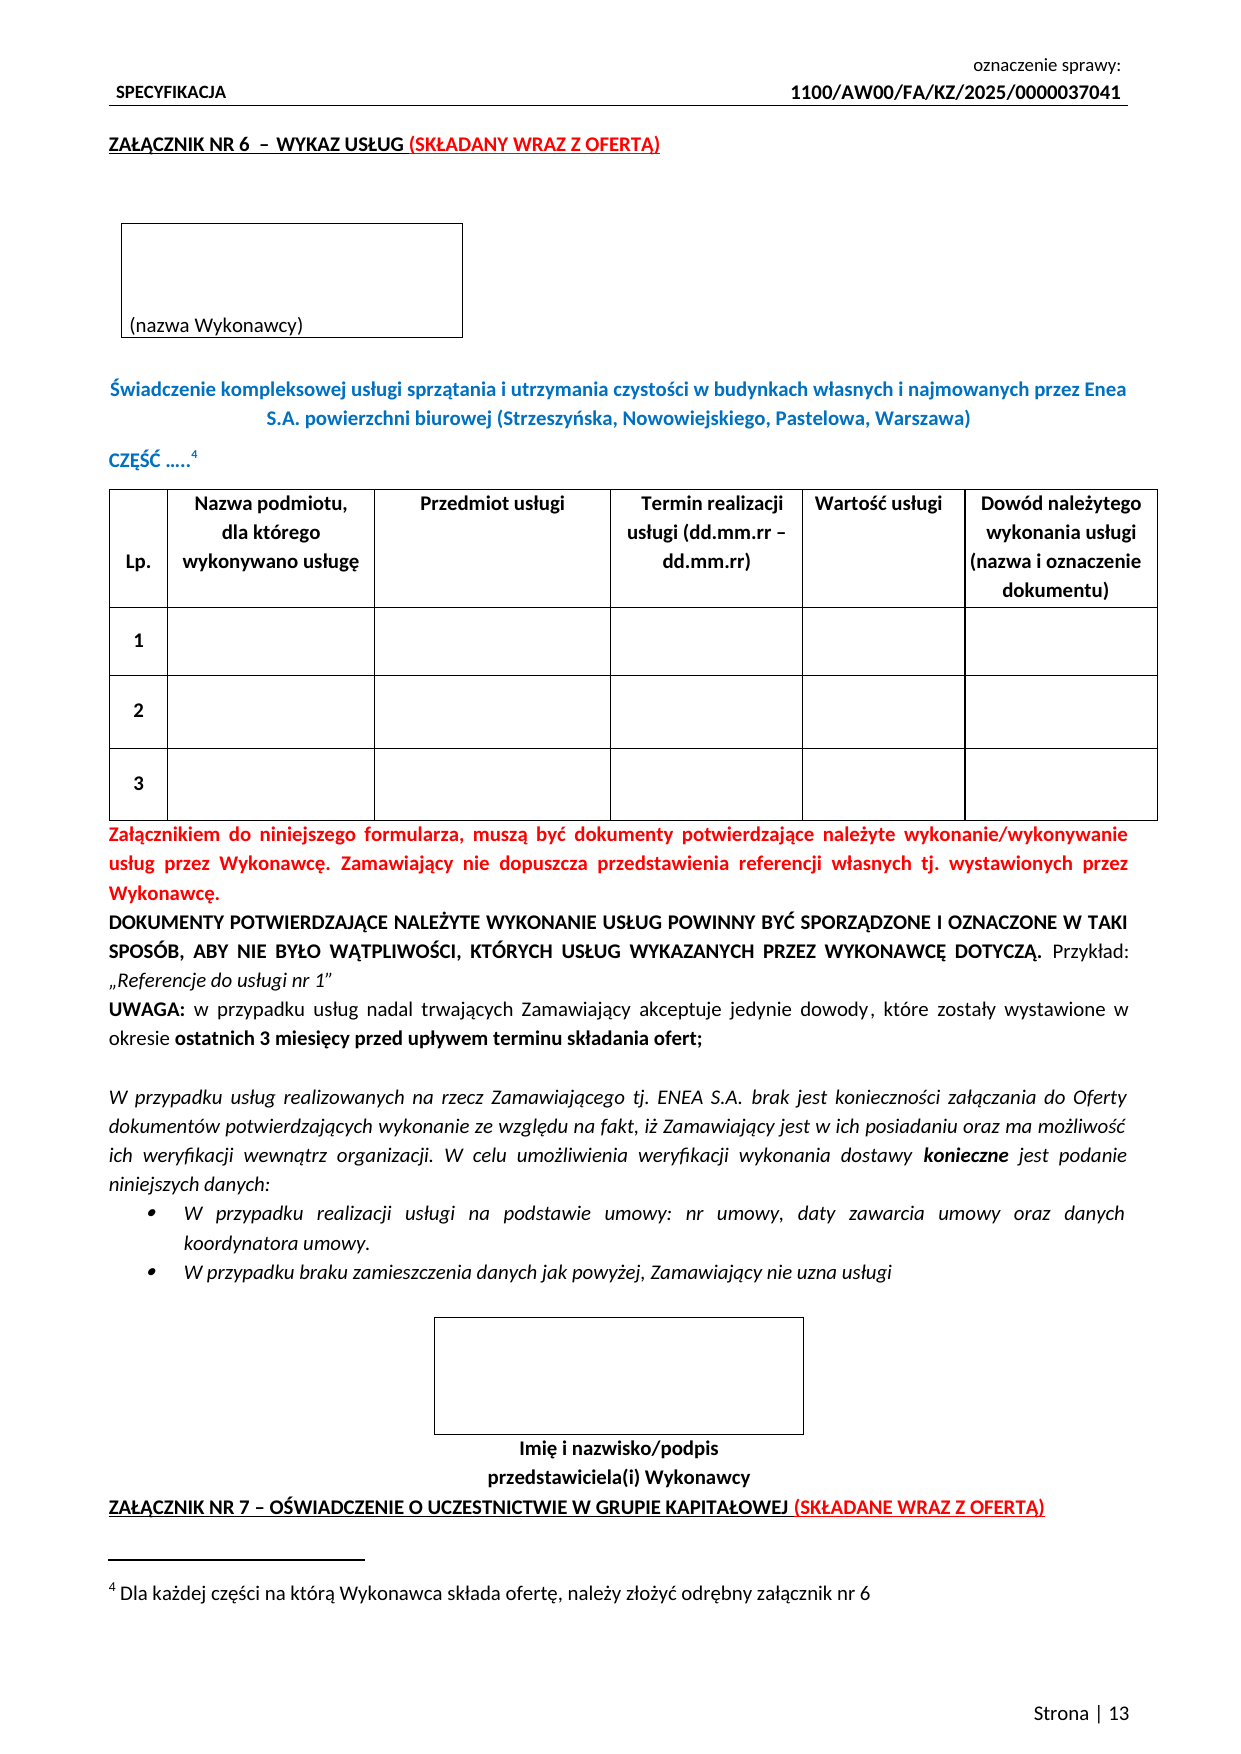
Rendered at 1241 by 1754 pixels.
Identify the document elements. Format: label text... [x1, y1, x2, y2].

table_header Nazwa podmiotu, dla którego wykonywano usługę [168, 490, 374, 607]
table_cell [168, 608, 374, 675]
list W przypadku realizacji usługi na podstawie umowy: nr umowy, daty zawarcia umowy oraz danych koordynatora umowy. [146, 1201, 1129, 1255]
text W przypadku usług realizowanych na rzecz Zamawiającego tj. ENEA S.A. brak jest konieczności załączania do Oferty dokumentów potwierdzających wykonanie ze względu na fakt, iż Zamawiający jest w ich posiadaniu oraz ma możliwość ich weryfikacji wewnątrz organizacji. W celu umożliwienia weryfikacji wykonania dostawy konieczne jest podanie niniejszych danych: [108, 1084, 1129, 1197]
text UWAGA: w przypadku usług nadal trwających Zamawiający akceptuje jedynie dowody, które zostały wystawione w okresie ostatnich 3 miesięcy przed upływem terminu składania ofert; [108, 996, 1129, 1051]
table_header Dowód należytego wykonania usługi (nazwa i oznaczenie dokumentu) [966, 490, 1157, 607]
list W przypadku braku zamieszczenia danych jak powyżej, Zamawiający nie uzna usługi [146, 1259, 1129, 1284]
table_cell 3 [110, 749, 167, 820]
text Świadczenie kompleksowej usługi sprzątania i utrzymania czystości w budynkach własnych i najmowanych przez Enea S.A. powierzchni biurowej (Strzeszyńska, Nowowiejskiego, Pastelowa, Warszawa) [108, 376, 1129, 431]
table_cell [611, 749, 802, 820]
table_cell [966, 676, 1157, 748]
table_cell [375, 749, 610, 820]
table_cell [611, 676, 802, 748]
table_header Lp. [110, 490, 167, 607]
table_cell 2 [110, 676, 167, 748]
table_header Przedmiot usługi [375, 490, 610, 607]
table_cell [966, 749, 1157, 820]
table_header [435, 1318, 803, 1434]
text DOKUMENTY POTWIERDZAJĄCE NALEŻYTE WYKONANIE USŁUG POWINNY BYĆ SPORZĄDZONE I OZNACZONE W TAKI SPOSÓB, ABY NIE BYŁO WĄTPLIWOŚCI, KTÓRYCH USŁUG WYKAZANYCH PRZEZ WYKONAWCĘ DOTYCZĄ. Przykład: „Referencje do usługi nr 1” [108, 909, 1129, 993]
table_cell [803, 749, 964, 820]
table_cell Imię i nazwisko/podpis przedstawiciela(i) Wykonawcy [434, 1435, 803, 1494]
table_header Wartość usługi [803, 490, 964, 607]
table_cell [611, 608, 802, 675]
table_cell 1 [110, 608, 167, 675]
text ZAŁĄCZNIK NR 6 – WYKAZ USŁUG (SKŁADANY WRAZ Z OFERTĄ) [108, 131, 1129, 157]
table_cell [168, 676, 374, 748]
table_header Termin realizacji usługi (dd.mm.rr – dd.mm.rr) [611, 490, 802, 607]
table_cell [375, 676, 610, 748]
table_cell [803, 608, 964, 675]
table_cell [803, 676, 964, 748]
subtitle ZAŁĄCZNIK NR 7 – OŚWIADCZENIE O UCZESTNICTWIE W GRUPIE KAPITAŁOWEJ (SKŁADANE WRAZ Z OFERTĄ) [108, 1494, 1129, 1519]
table_cell [375, 608, 610, 675]
text CZĘŚĆ ….. [108, 447, 1129, 472]
table_header (nazwa Wykonawcy) [122, 224, 462, 337]
text Załącznikiem do niniejszego formularza, muszą być dokumenty potwierdzające należyte wykonanie/wykonywanie usług przez Wykonawcę. Zamawiający nie dopuszcza przedstawienia referencji własnych tj. wystawionych przez Wykonawcę. [108, 821, 1129, 905]
table_cell [168, 749, 374, 820]
table_cell [966, 608, 1157, 675]
